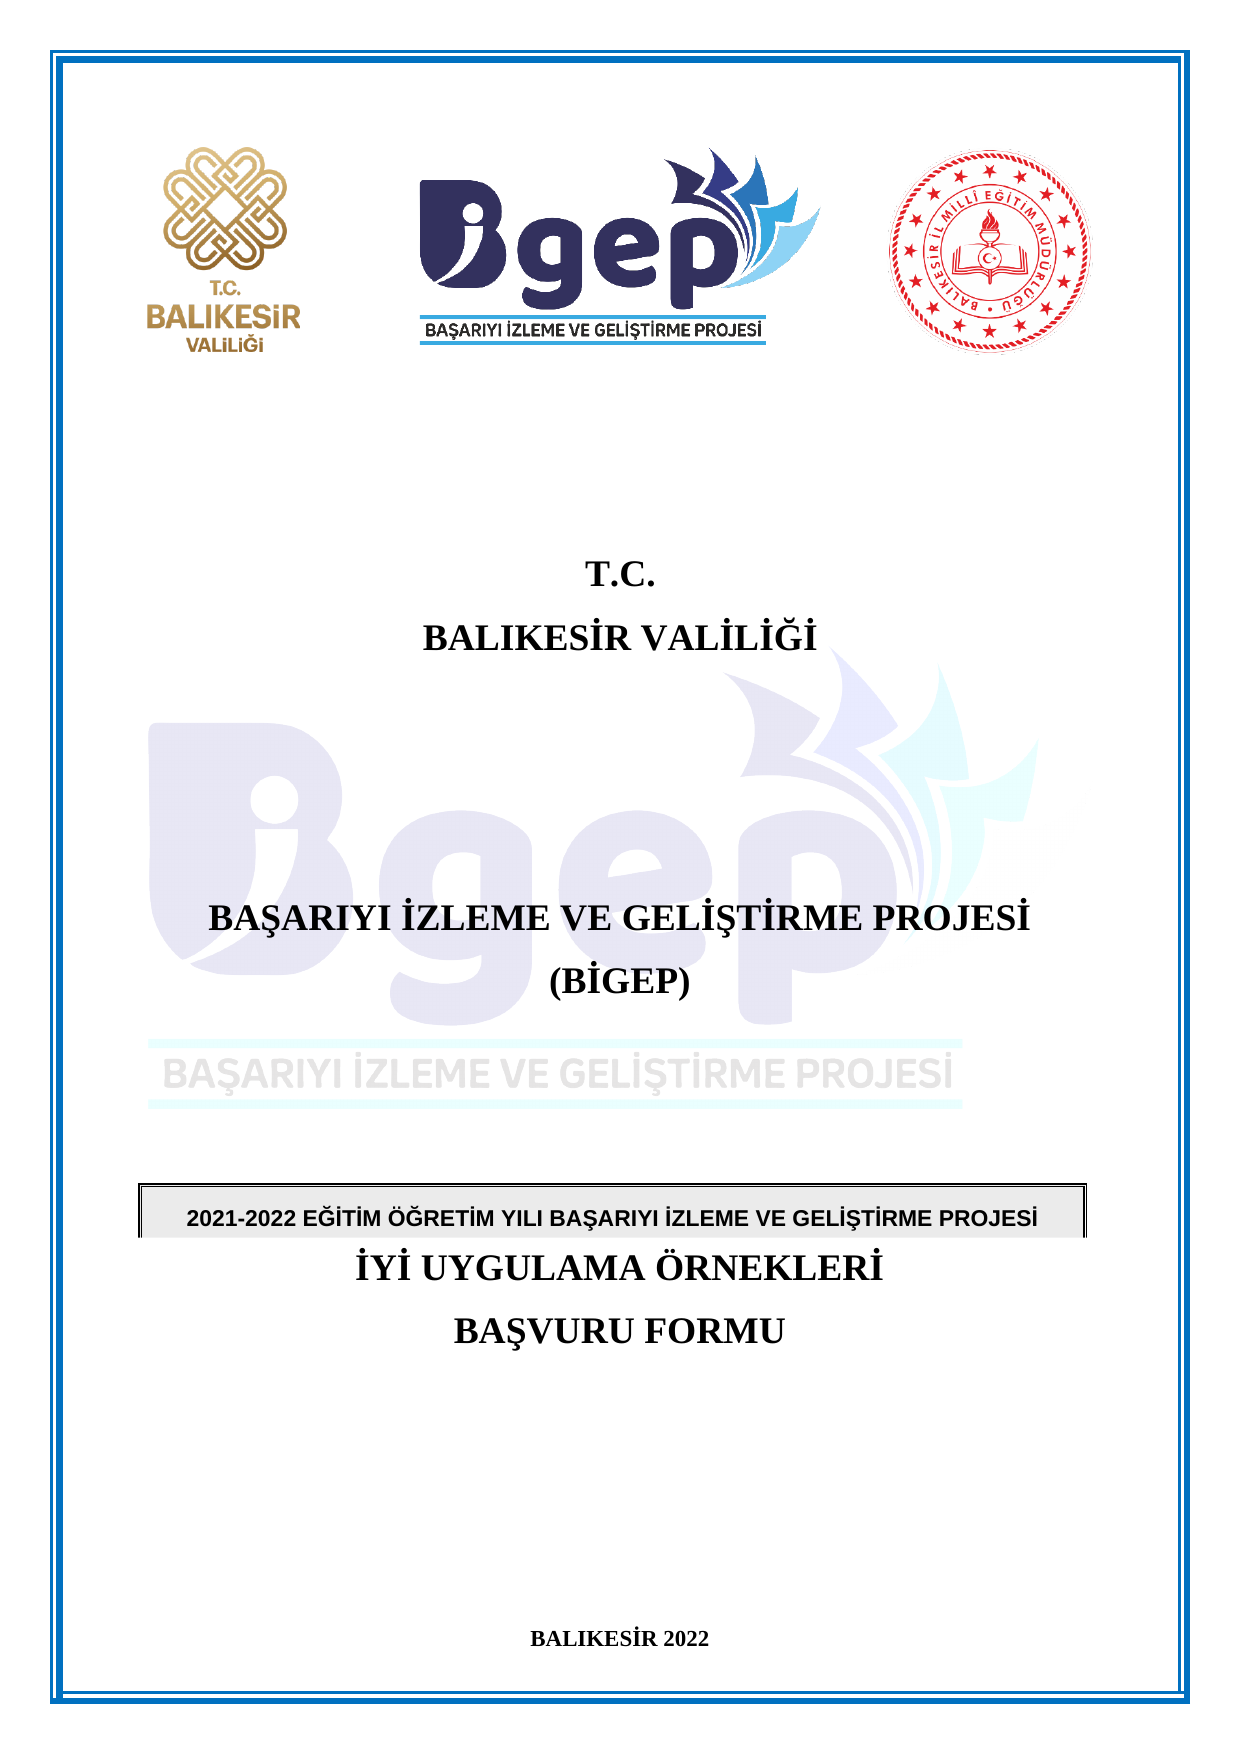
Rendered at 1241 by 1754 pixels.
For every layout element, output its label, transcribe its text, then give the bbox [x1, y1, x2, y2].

table_header 2021-2022 EĞİTİM ÖĞRETİM YILI BAŞARIYI İZLEME VE GELİŞTİRME PROJESİ (BİGEP) İYİ UYGULAMA ÖRNEKLERİ BAŞVURU FORMU [142, 1187, 1083, 1237]
picture [886, 147, 1093, 355]
picture [419, 147, 821, 345]
picture [147, 147, 300, 352]
